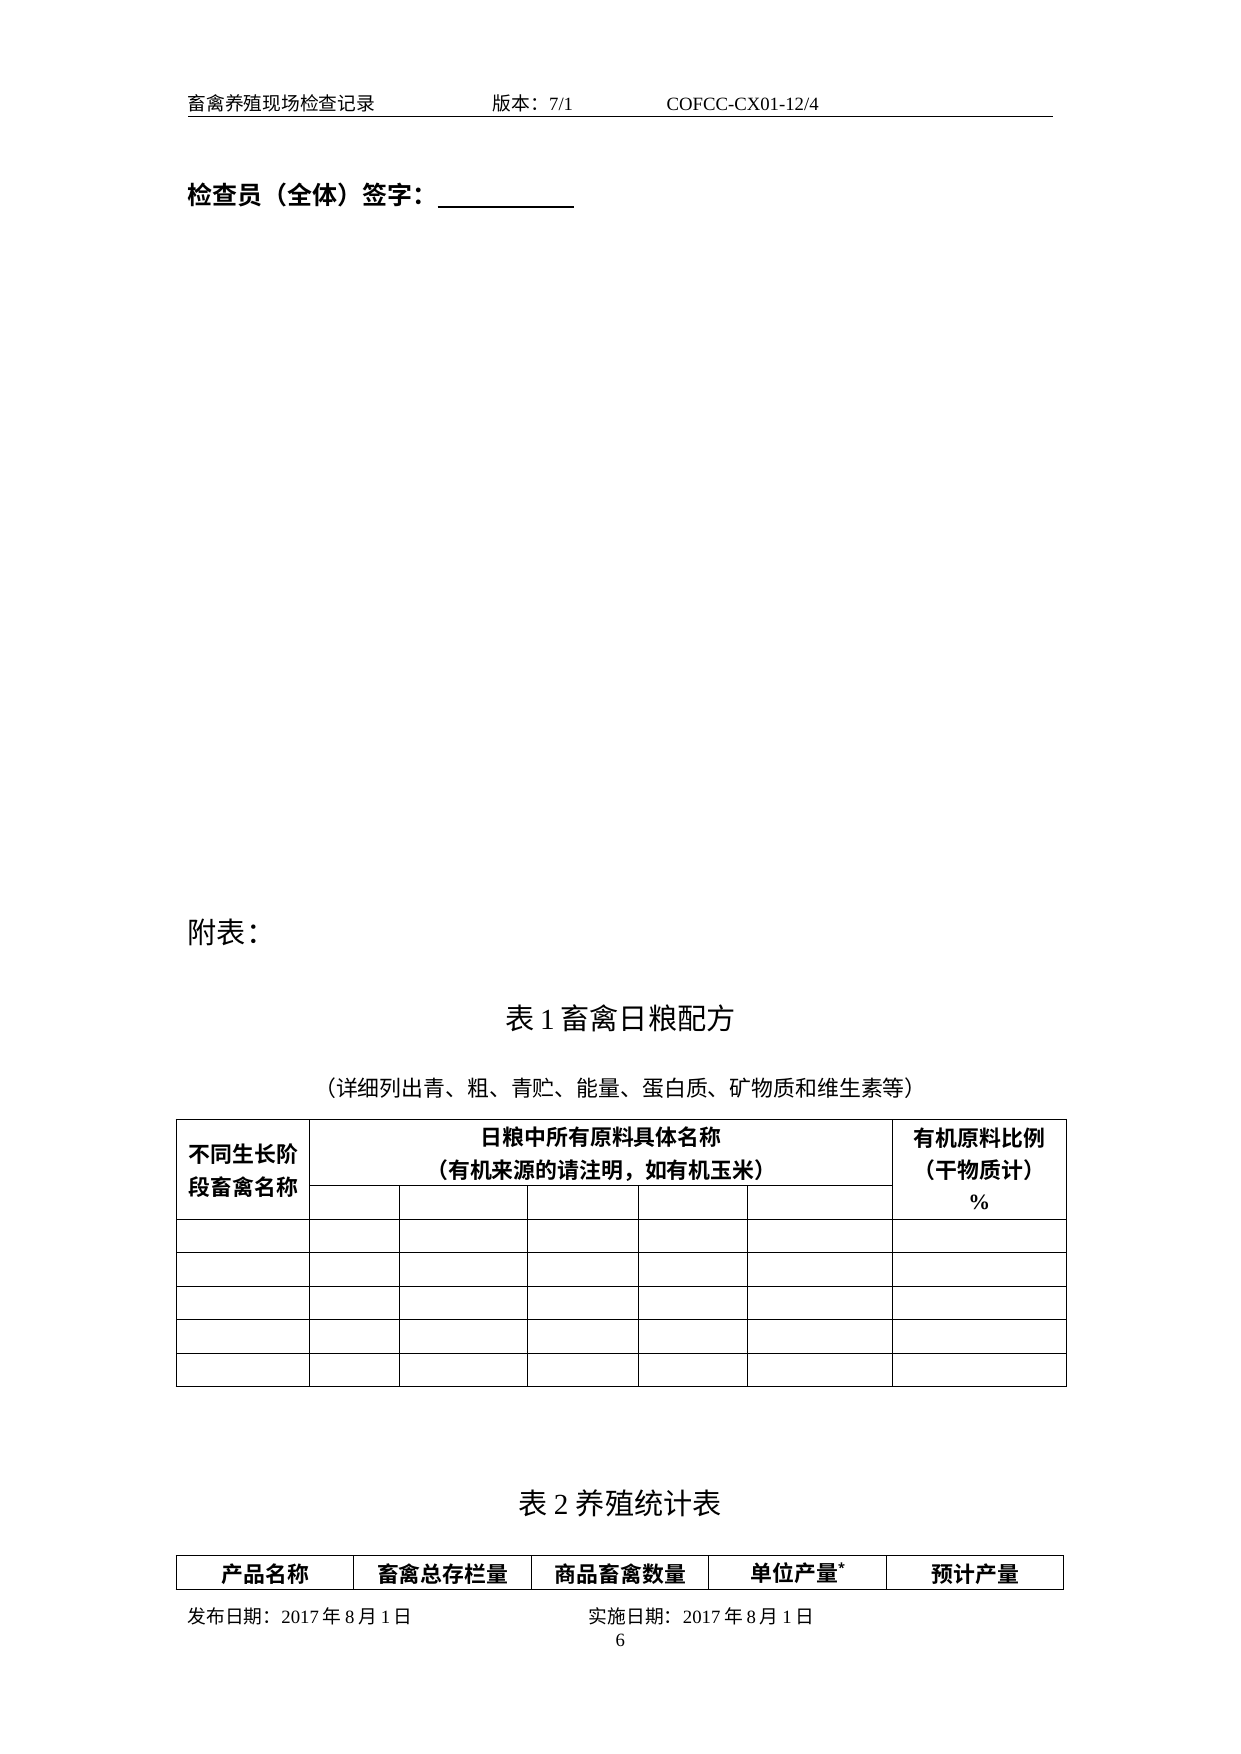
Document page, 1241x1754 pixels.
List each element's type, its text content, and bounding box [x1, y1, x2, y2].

table_cell [639, 1220, 747, 1252]
table_cell [310, 1186, 399, 1218]
table_cell [748, 1220, 892, 1252]
text （详细列出青、粗、青贮、能量、蛋白质、矿物质和维生素等） [187, 1071, 1053, 1103]
table_cell [528, 1320, 638, 1353]
table_cell [528, 1253, 638, 1286]
table_cell [748, 1354, 892, 1386]
table_cell [528, 1220, 638, 1252]
table_header 单位产量* [709, 1556, 886, 1589]
table_cell [893, 1220, 1066, 1252]
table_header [177, 1556, 353, 1589]
table_cell [639, 1354, 747, 1386]
table_cell [893, 1354, 1066, 1386]
table_cell [310, 1220, 399, 1252]
table_cell [639, 1253, 747, 1286]
table_cell [893, 1287, 1066, 1319]
table_cell [748, 1253, 892, 1286]
table_cell [310, 1320, 399, 1353]
table_cell [400, 1220, 527, 1252]
table_cell [310, 1287, 399, 1319]
table_cell [748, 1320, 892, 1353]
table_header 畜禽总存栏量（头/只） [354, 1556, 531, 1589]
table_cell [400, 1186, 527, 1218]
table_cell [400, 1287, 527, 1319]
table_header 日粮中所有原料具体名称 （有机来源的请注明，如有机玉米） [310, 1120, 892, 1185]
table_cell [400, 1253, 527, 1286]
table_cell [639, 1320, 747, 1353]
text 附表： [187, 898, 1053, 963]
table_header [532, 1556, 708, 1589]
table_header 有机原料比例（干物质计）% [893, 1120, 1066, 1218]
table_cell [400, 1354, 527, 1386]
table_cell [748, 1287, 892, 1319]
table_cell [528, 1186, 638, 1218]
table_cell [177, 1253, 309, 1286]
table_cell [177, 1354, 309, 1386]
table_header 预计产量 （吨/头/只/枚） [887, 1556, 1063, 1589]
table_cell [639, 1186, 747, 1218]
text 检查员（全体）签字： [187, 161, 1053, 226]
table_cell [310, 1253, 399, 1286]
table_cell [748, 1186, 892, 1218]
table_cell [528, 1287, 638, 1319]
table_cell [528, 1354, 638, 1386]
table_cell [893, 1253, 1066, 1286]
table_cell [639, 1287, 747, 1319]
table_header 不同生长阶段畜禽名称 [177, 1120, 309, 1218]
table_cell [400, 1320, 527, 1353]
table_cell [177, 1220, 309, 1252]
table_cell [310, 1354, 399, 1386]
text 表1畜禽日粮配方 [187, 984, 1053, 1049]
table_cell [177, 1287, 309, 1319]
table_cell [177, 1320, 309, 1353]
table_cell [893, 1320, 1066, 1353]
text 表2 养殖统计表 [187, 1469, 1053, 1534]
